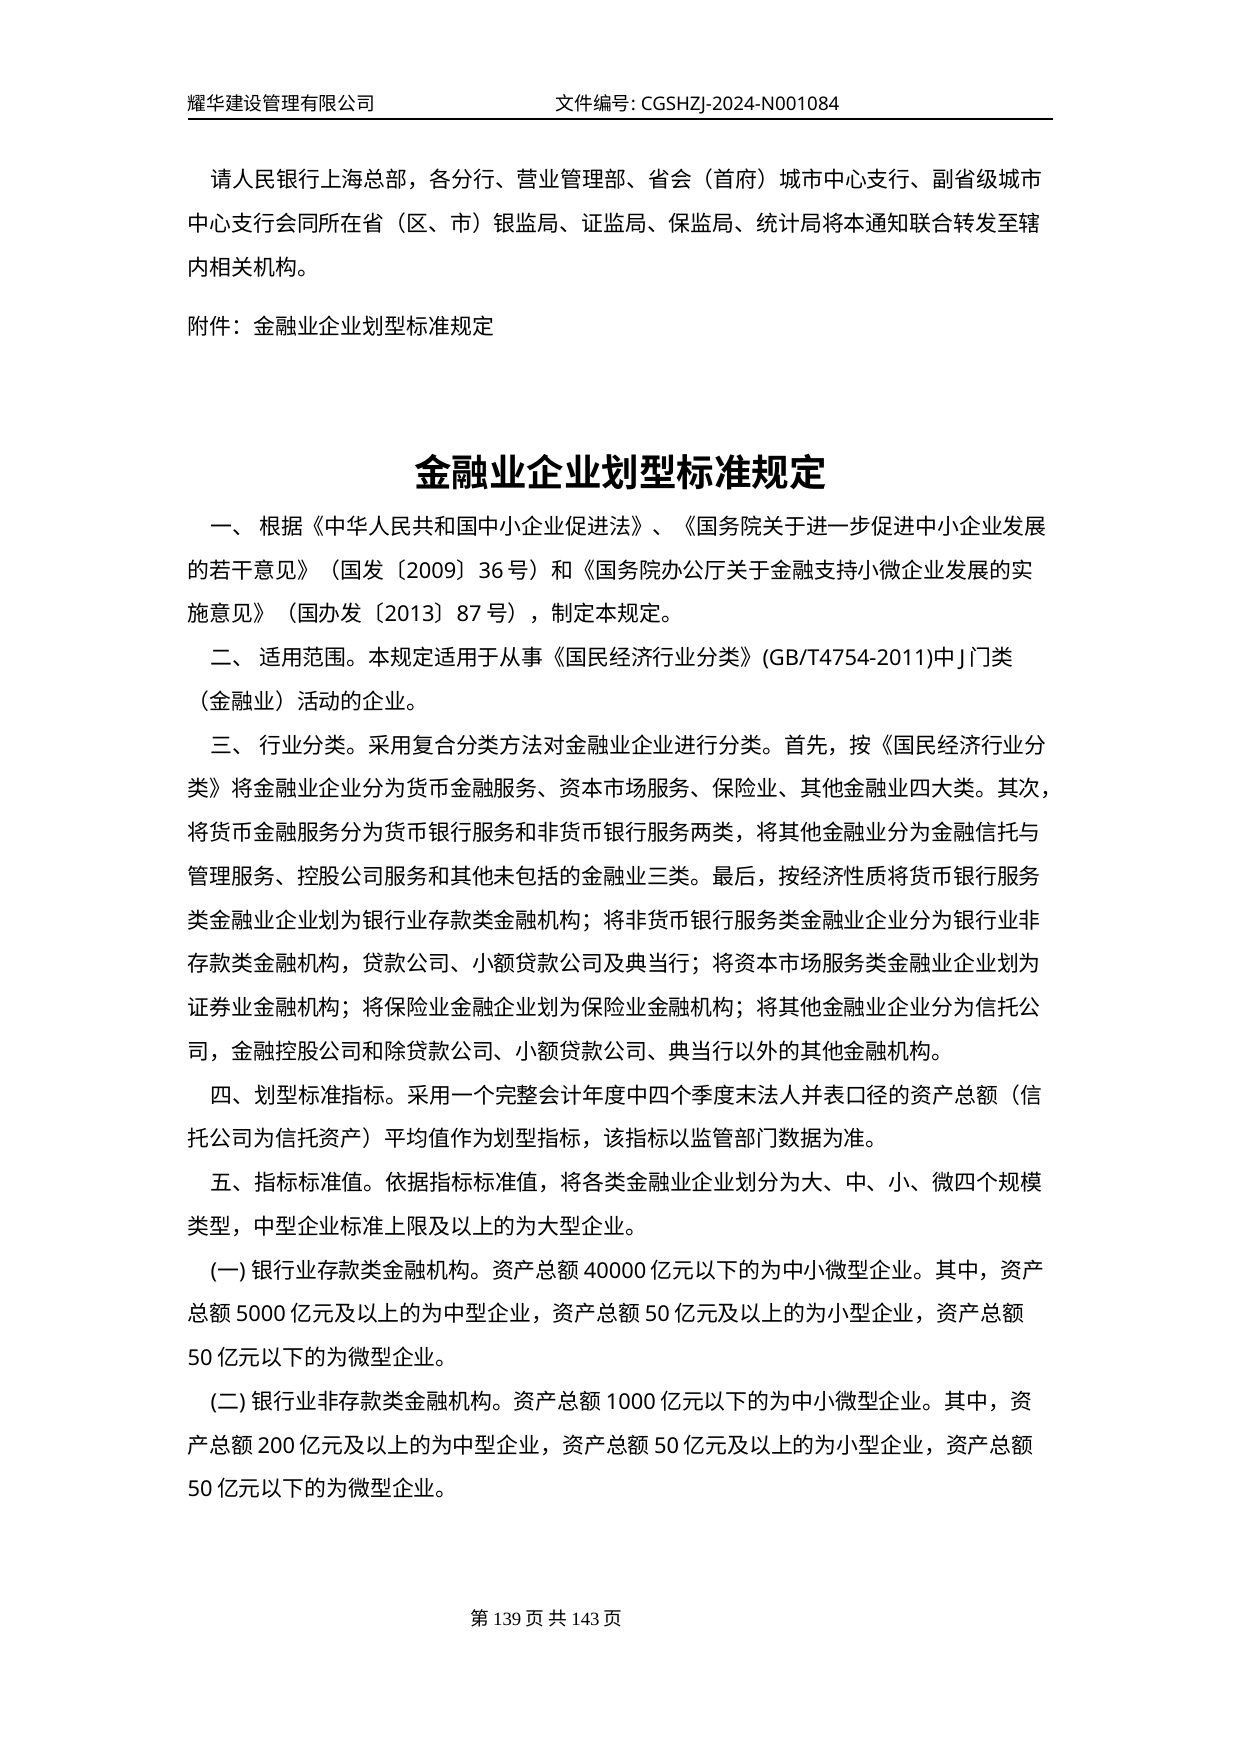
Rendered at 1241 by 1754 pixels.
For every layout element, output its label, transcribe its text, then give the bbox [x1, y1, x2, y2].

text 四、划型标准指标。采用一个完整会计年度中四个季度末法人并表口径的资产总额（信托公司为信托资产）平均值作为划型指标，该指标以监管部门数据为准。 [187, 1066, 1053, 1153]
text 二、 适用范围。本规定适用于从事《国民经济行业分类》(GB/T4754-2011)中J门类（金融业）活动的企业。 [187, 628, 1053, 716]
text 一、 根据《中华人民共和国中小企业促进法》、《国务院关于进一步促进中小企业发展的若干意见》（国发〔2009〕36号）和《国务院办公厅关于金融支持小微企业发展的实施意见》（国办发〔2013〕87号），制定本规定。 [187, 497, 1053, 628]
text (一) 银行业存款类金融机构。资产总额40000亿元以下的为中小微型企业。其中，资产总额5000亿元及以上的为中型企业，资产总额50亿元及以上的为小型企业，资产总额50亿元以下的为微型企业。 [187, 1241, 1053, 1372]
text 五、指标标准值。依据指标标准值，将各类金融业企业划分为大、中、小、微四个规模类型，中型企业标准上限及以上的为大型企业。 [187, 1153, 1053, 1241]
text 金融业企业划型标准规定 [187, 434, 1053, 497]
text 请人民银行上海总部，各分行、营业管理部、省会（首府）城市中心支行、副省级城市中心支行会同所在省（区、市）银监局、证监局、保监局、统计局将本通知联合转发至辖内相关机构。 [187, 150, 1053, 281]
text 附件：金融业企业划型标准规定 [187, 297, 1053, 341]
text 三、 行业分类。采用复合分类方法对金融业企业进行分类。首先，按《国民经济行业分类》将金融业企业分为货币金融服务、资本市场服务、保险业、其他金融业四大类。其次，将货币金融服务分为货币银行服务和非货币银行服务两类，将其他金融业分为金融信托与管理服务、控股公司服务和其他未包括的金融业三类。最后，按经济性质将货币银行服务类金融业企业划为银行业存款类金融机构；将非货币银行服务类金融业企业分为银行业非存款类金融机构，贷款公司、小额贷款公司及典当行；将资本市场服务类金融业企业划为证券业金融机构；将保险业金融企业划为保险业金融机构；将其他金融业企业分为信托公司，金融控股公司和除贷款公司、小额贷款公司、典当行以外的其他金融机构。 [187, 716, 1053, 1066]
text (二) 银行业非存款类金融机构。资产总额1000亿元以下的为中小微型企业。其中，资产总额200亿元及以上的为中型企业，资产总额50亿元及以上的为小型企业，资产总额50亿元以下的为微型企业。 [187, 1372, 1053, 1503]
